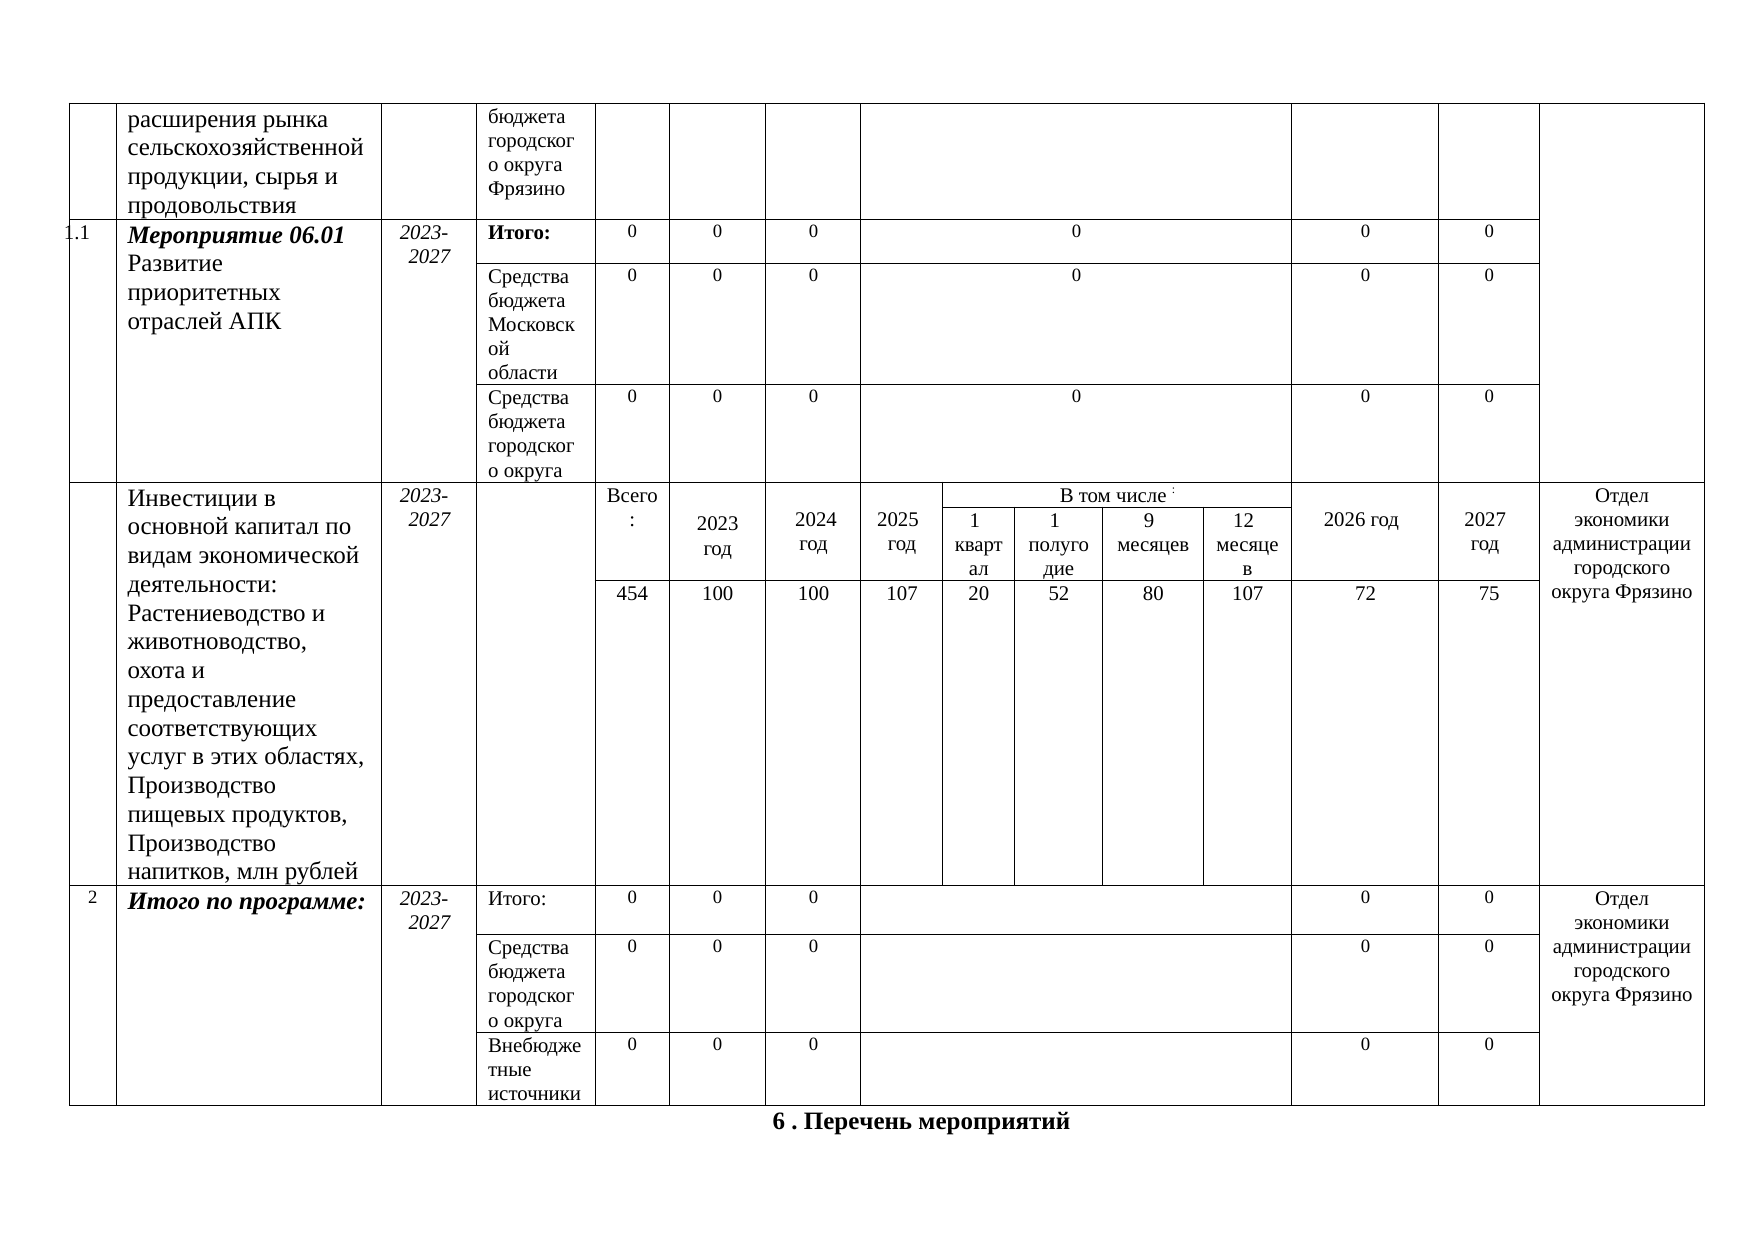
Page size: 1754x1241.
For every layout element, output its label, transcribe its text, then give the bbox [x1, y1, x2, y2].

table_cell Внебюджетные источники [477, 1033, 595, 1105]
table_cell 0 [1292, 385, 1438, 482]
table_cell 0 [1292, 264, 1438, 384]
table_cell 454 [596, 581, 669, 885]
table_cell Отдел экономики администрации городского округа Фрязино [1540, 483, 1704, 885]
table_cell 1.1 [70, 220, 116, 482]
table_cell 0 [766, 886, 860, 934]
table_cell 2025 год [861, 483, 942, 580]
table_cell 2023-2027 [382, 220, 476, 482]
table_cell 0 [1439, 220, 1539, 263]
table_cell 0 [1292, 104, 1438, 219]
table_cell 0 [1292, 886, 1438, 934]
table_cell 0 [596, 220, 669, 263]
table_cell Итого: [477, 886, 595, 934]
table_cell 0 [1292, 935, 1438, 1032]
table_cell [477, 483, 595, 885]
table_cell 20 [943, 581, 1014, 885]
table_cell 2027 год [1439, 483, 1539, 580]
table_cell [861, 1033, 1291, 1105]
table_cell 0 [766, 1033, 860, 1105]
table_cell Итого: [477, 220, 595, 263]
table_cell 0 [766, 104, 860, 219]
table_cell Инвестиции в основной капитал по видам экономической деятельности: Растениеводство и животноводство, охота и предоставление соответствующих услуг в этих областях, Производство пищевых продуктов, Производство напитков, млн рублей [117, 483, 381, 885]
table_cell 100 [766, 581, 860, 885]
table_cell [477, 104, 595, 219]
table_cell 2 [70, 886, 116, 1105]
table_cell 0 [1439, 1033, 1539, 1105]
table_cell 0 [596, 385, 669, 482]
table_cell 2023-2027 [382, 483, 476, 885]
table_cell 0 [670, 935, 765, 1032]
table_cell 0 [1292, 1033, 1438, 1105]
table_cell 0 [596, 1033, 669, 1105]
table_cell 0 [596, 886, 669, 934]
table_cell 9 месяцев [1103, 508, 1203, 580]
table_cell 0 [861, 220, 1291, 263]
table_cell [861, 935, 1291, 1032]
table_cell 0 [861, 264, 1291, 384]
table_cell 0 [670, 220, 765, 263]
table_cell 0 [670, 264, 765, 384]
table_cell 2023 год [670, 483, 765, 580]
table_cell 0 [670, 104, 765, 219]
table_cell [70, 483, 116, 885]
table_cell 0 [766, 935, 860, 1032]
table_cell Мероприятие 06.01 Развитие приоритетных отраслей АПК [117, 220, 381, 482]
table_cell 0 [1439, 104, 1539, 219]
table_cell 0 [1439, 935, 1539, 1032]
table_cell Всего: [596, 483, 669, 580]
table_cell Средства бюджета Московской области [477, 264, 595, 384]
table_cell [861, 886, 1291, 934]
table_cell 0 [1292, 220, 1438, 263]
table_cell В том числе : [943, 483, 1291, 507]
table_cell 2024 год [766, 483, 860, 580]
table_cell 1 полугодие [1015, 508, 1102, 580]
table_cell 100 [670, 581, 765, 885]
table_cell 75 [1439, 581, 1539, 885]
table_cell 0 [766, 385, 860, 482]
table_cell Средства бюджета городского округа [477, 385, 595, 482]
table_cell 0 [766, 220, 860, 263]
table_cell 0 [861, 104, 1291, 219]
table_cell 0 [670, 1033, 765, 1105]
table_cell 0 [1439, 385, 1539, 482]
table_cell 0 [596, 264, 669, 384]
table_cell 2023-2027 [382, 886, 476, 1105]
table_cell 52 [1015, 581, 1102, 885]
table_cell Средства бюджета городского округа [477, 935, 595, 1032]
table_cell Итого по программе: [117, 886, 381, 1105]
table_cell 0 [861, 385, 1291, 482]
table_cell 72 [1292, 581, 1438, 885]
table_cell 80 [1103, 581, 1203, 885]
table_cell 0 [1439, 886, 1539, 934]
table_cell 2026 год [1292, 483, 1438, 580]
text 6 . Перечень мероприятий [207, 1106, 1636, 1134]
table_cell 1 квартал [943, 508, 1014, 580]
table_cell 107 [1204, 581, 1291, 885]
table_cell Отдел экономики администрации городского округа Фрязино [1540, 886, 1704, 1105]
table_cell 0 [766, 264, 860, 384]
table_cell 0 [596, 935, 669, 1032]
table_cell 0 [670, 886, 765, 934]
table_cell 107 [861, 581, 942, 885]
table_cell 0 [596, 104, 669, 219]
table_cell 0 [1439, 264, 1539, 384]
table_cell 0 [670, 385, 765, 482]
table_cell 12 месяцев [1204, 508, 1291, 580]
